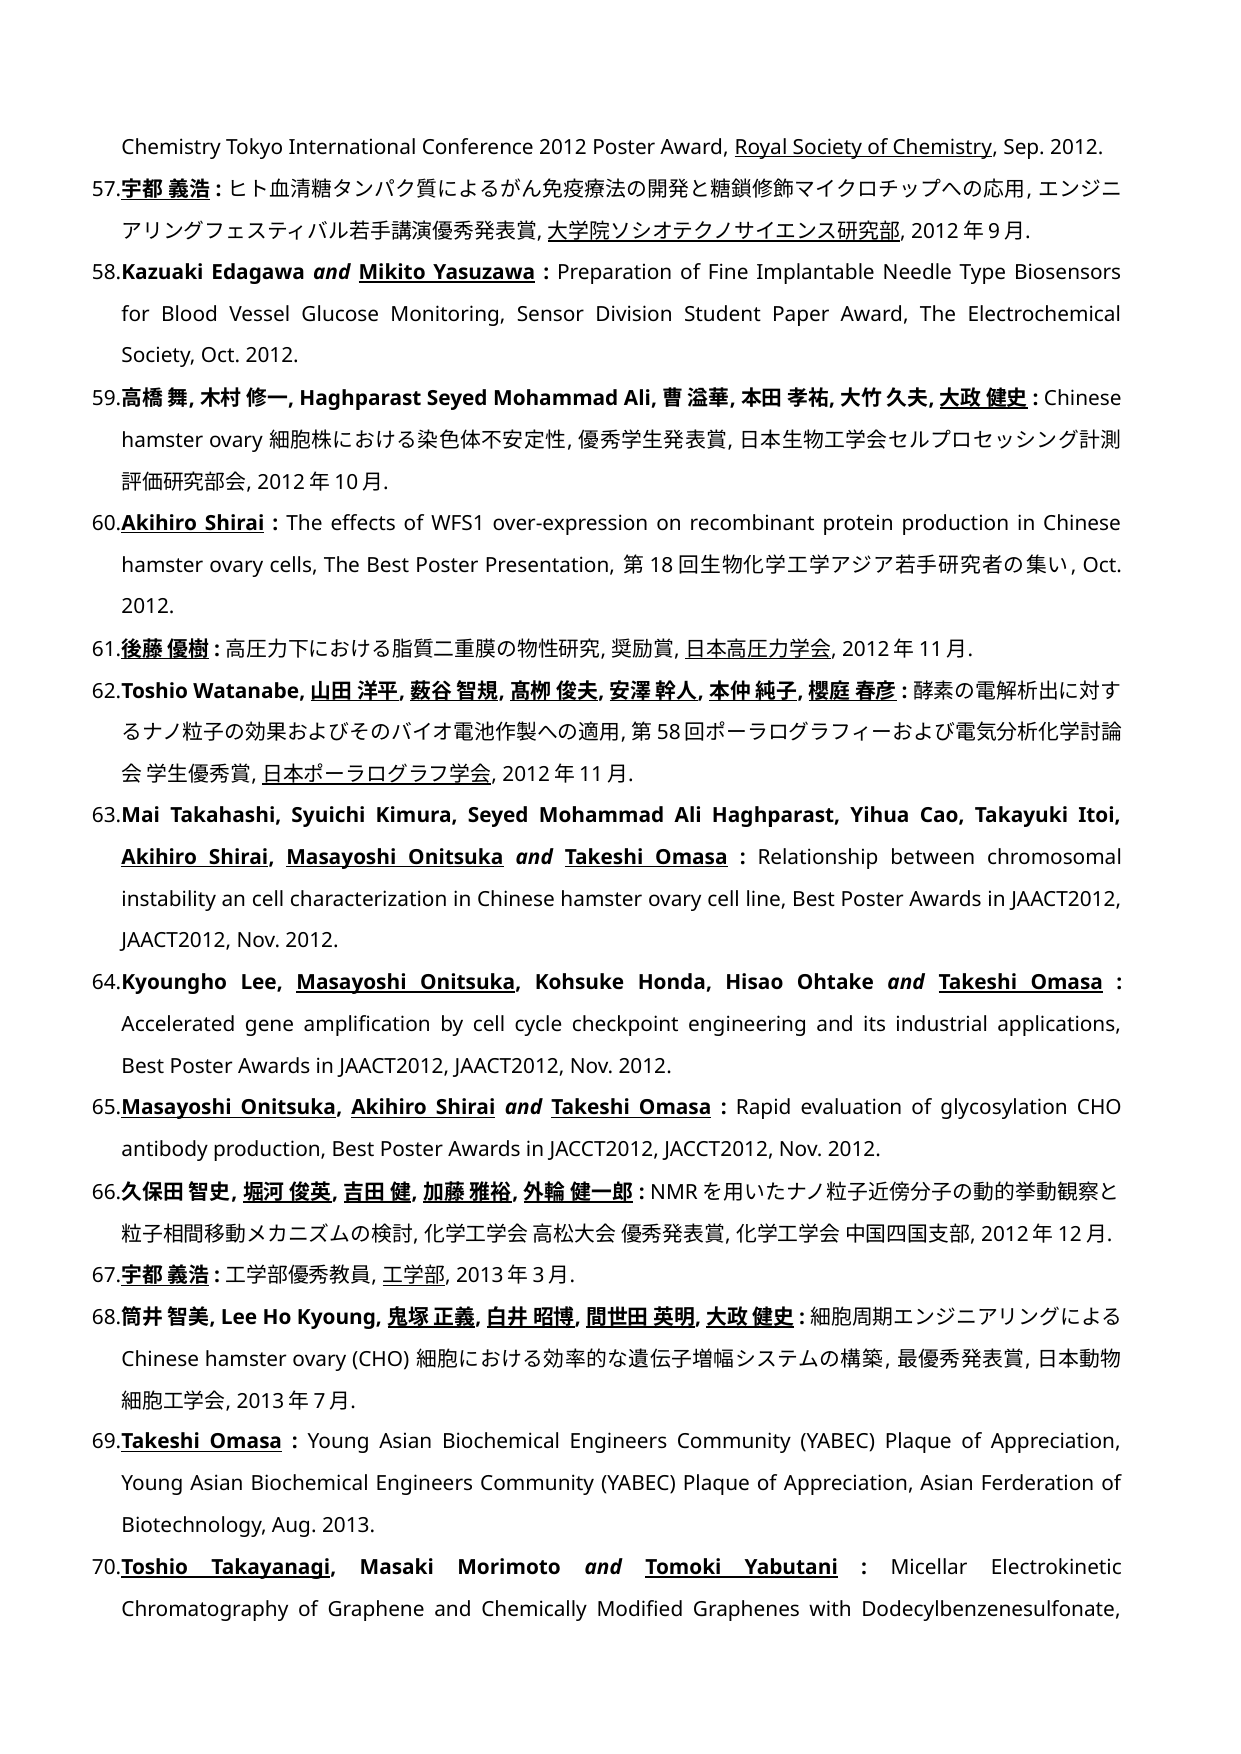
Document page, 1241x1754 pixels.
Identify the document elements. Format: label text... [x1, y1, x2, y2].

list Takeshi Omasa : Young Asian Biochemical Engineers Community (YABEC) Plaque of Appreciation, Young Asian Biochemical Engineers Community (YABEC) Plaque of Appreciation, Asian Ferderation of Biotechnology, Aug. 2013. [92, 1420, 1122, 1545]
list Toshio Watanabe, 山田 洋平, 薮谷 智規, 髙栁 俊夫, 安澤 幹人, 本仲 純子, 櫻庭 春彦 : 酵素の電解析出に対するナノ粒子の効果およびそのバイオ電池作製への適用, 第58回ポーラログラフィーおよび電気分析化学討論会 学生優秀賞, 日本ポーラログラフ学会, 2012年11月. [92, 668, 1122, 793]
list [92, 125, 1122, 167]
list 高橋 舞, 木村 修一, Haghparast Seyed Mohammad Ali, 曹 溢華, 本田 孝祐, 大竹 久夫, 大政 健史 : Chinese hamster ovary 細胞株における染色体不安定性, 優秀学生発表賞, 日本生物工学会セルプロセッシング計測評価研究部会, 2012年10月. [92, 376, 1122, 501]
list Kyoungho Lee, Masayoshi Onitsuka, Kohsuke Honda, Hisao Ohtake and Takeshi Omasa : Accelerated gene amplification by cell cycle checkpoint engineering and its industrial applications, Best Poster Awards in JAACT2012, JAACT2012, Nov. 2012. [92, 961, 1122, 1086]
list Masayoshi Onitsuka, Akihiro Shirai and Takeshi Omasa : Rapid evaluation of glycosylation CHO antibody production, Best Poster Awards in JACCT2012, JACCT2012, Nov. 2012. [92, 1086, 1122, 1169]
list 宇都 義浩 : 工学部優秀教員, 工学部, 2013年3月. [92, 1253, 1122, 1295]
list 後藤 優樹 : 高圧力下における脂質二重膜の物性研究, 奨励賞, 日本高圧力学会, 2012年11月. [92, 626, 1122, 668]
list 宇都 義浩 : ヒト血清糖タンパク質によるがん免疫療法の開発と糖鎖修飾マイクロチップへの応用, エンジニアリングフェスティバル若手講演優秀発表賞, 大学院ソシオテクノサイエンス研究部, 2012年9月. [92, 167, 1122, 250]
list 筒井 智美, Lee Ho Kyoung, 鬼塚 正義, 白井 昭博, 間世田 英明, 大政 健史 : 細胞周期エンジニアリングによるChinese hamster ovary (CHO) 細胞における効率的な遺伝子増幅システムの構築, 最優秀発表賞, 日本動物細胞工学会, 2013年7月. [92, 1295, 1122, 1420]
list 久保田 智史, 堀河 俊英, 吉田 健, 加藤 雅裕, 外輪 健一郎 : NMRを用いたナノ粒子近傍分子の動的挙動観察と粒子相間移動メカニズムの検討, 化学工学会 高松大会 優秀発表賞, 化学工学会 中国四国支部, 2012年12月. [92, 1169, 1122, 1253]
list Akihiro Shirai : The effects of WFS1 over-expression on recombinant protein production in Chinese hamster ovary cells, The Best Poster Presentation, 第18回生物化学工学アジア若手研究者の集い, Oct. 2012. [92, 501, 1122, 626]
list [92, 1545, 1122, 1629]
list Mai Takahashi, Syuichi Kimura, Seyed Mohammad Ali Haghparast, Yihua Cao, Takayuki Itoi, Akihiro Shirai, Masayoshi Onitsuka and Takeshi Omasa : Relationship between chromosomal instability an cell characterization in Chinese hamster ovary cell line, Best Poster Awards in JAACT2012, JAACT2012, Nov. 2012. [92, 793, 1122, 961]
list Kazuaki Edagawa and Mikito Yasuzawa : Preparation of Fine Implantable Needle Type Biosensors for Blood Vessel Glucose Monitoring, Sensor Division Student Paper Award, The Electrochemical Society, Oct. 2012. [92, 250, 1122, 376]
